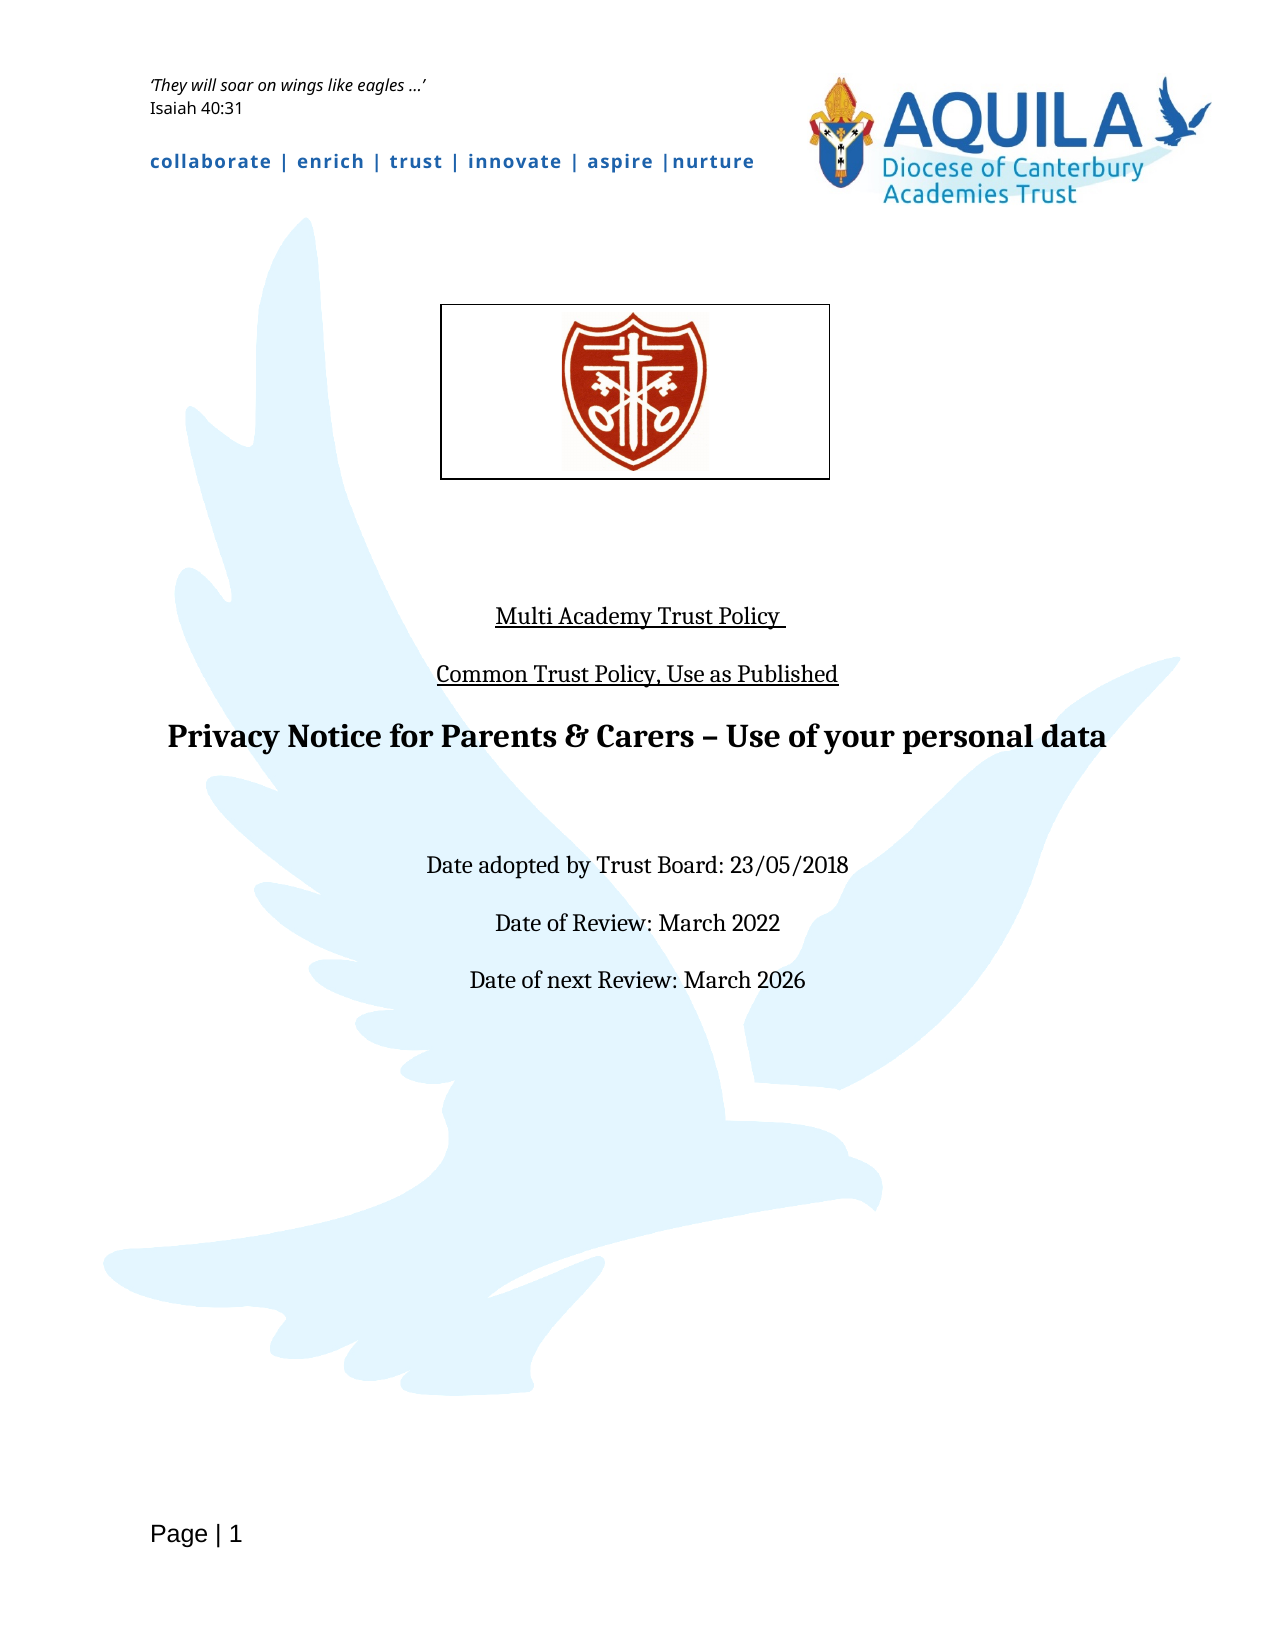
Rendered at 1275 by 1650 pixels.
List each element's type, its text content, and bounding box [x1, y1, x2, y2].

picture [805, 73, 1212, 205]
text Isaiah 40:31 [150, 97, 805, 119]
text Date of Review: March 2022 [150, 909, 1125, 938]
text Date adopted by Trust Board: 23/05/2018 [150, 851, 1125, 880]
text ‘They will soar on wings like eagles …’ [150, 74, 805, 97]
text Common Trust Policy, Use as Published [150, 660, 1125, 688]
text Multi Academy Trust Policy [150, 602, 1125, 631]
picture [561, 312, 710, 471]
text collaborate | enrich | trust | innovate | aspire |nurture [150, 148, 805, 173]
text Privacy Notice for Parents & Carers – Use of your personal data [150, 717, 1125, 756]
text Date of next Review: March 2026 [150, 966, 1125, 995]
